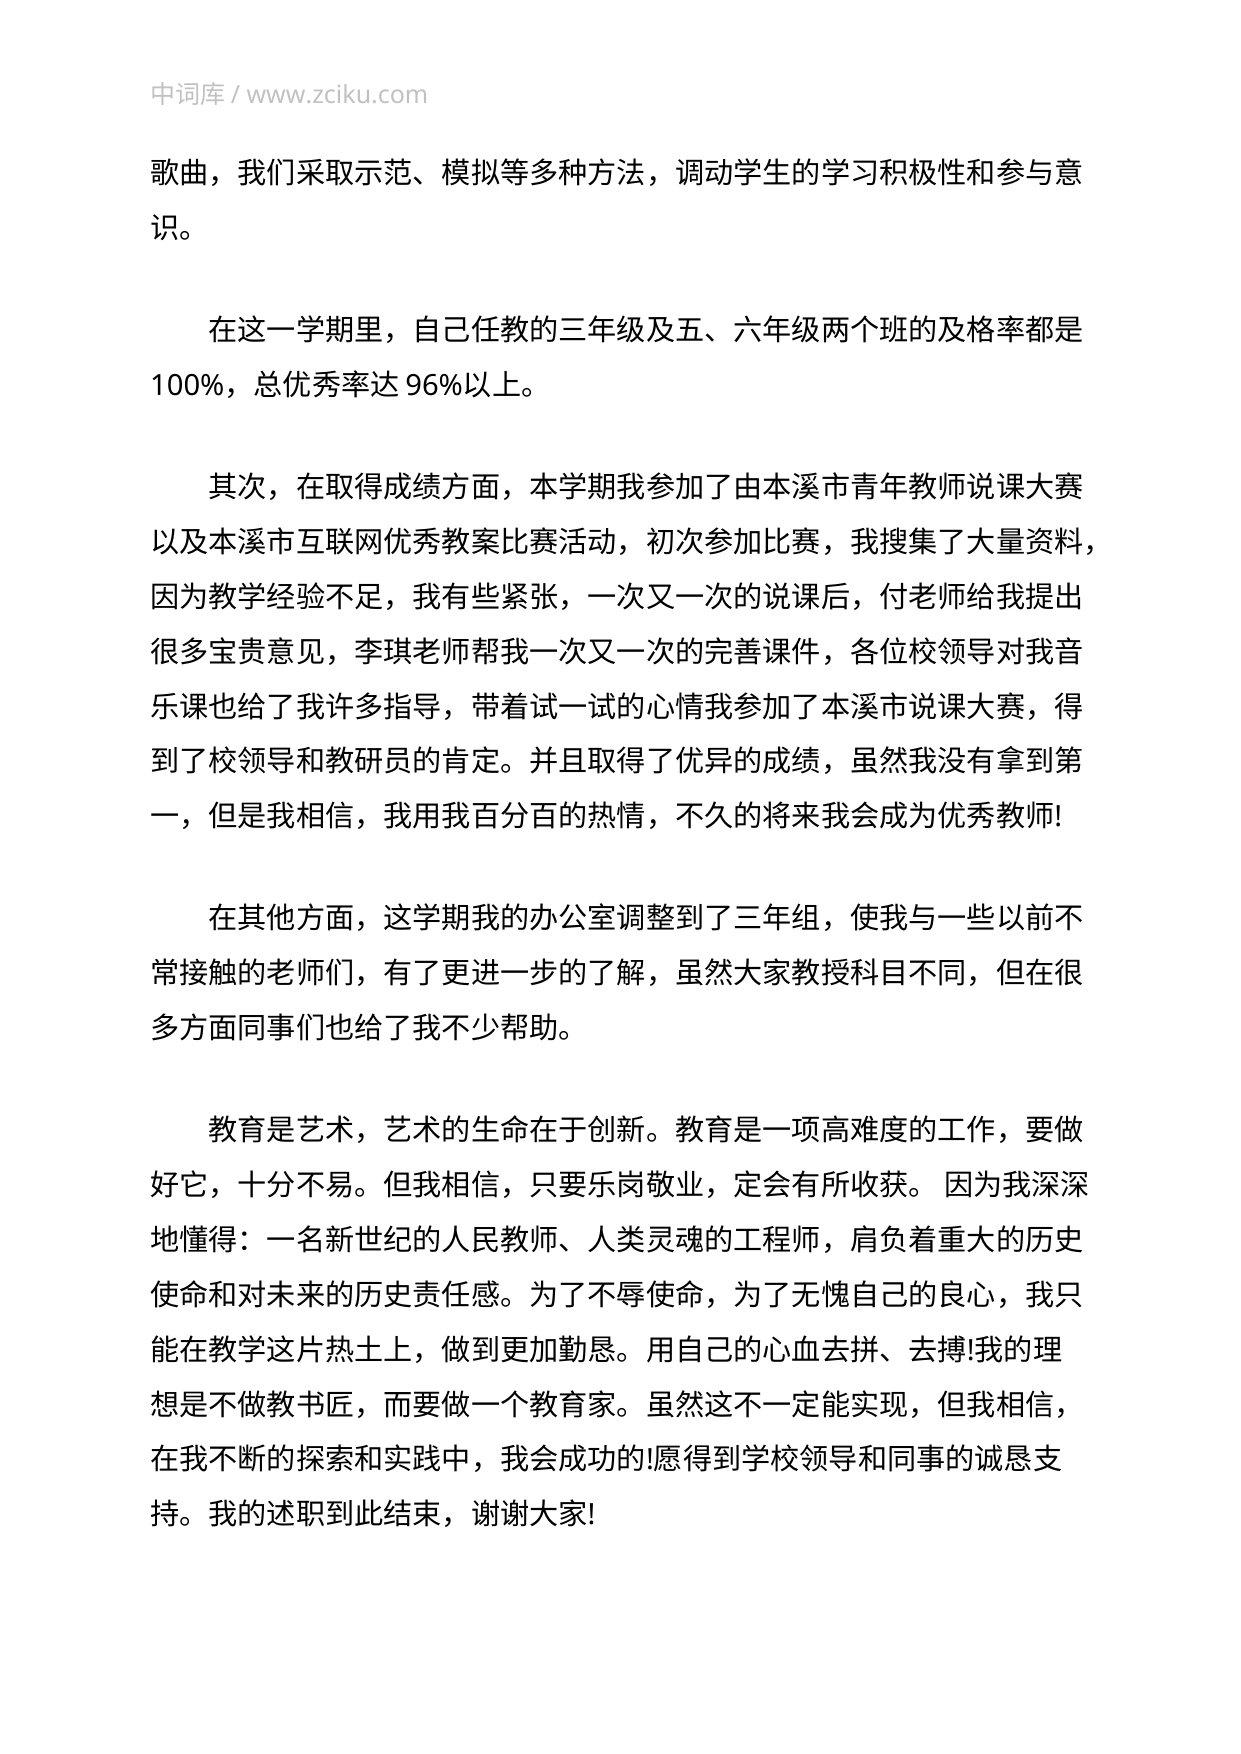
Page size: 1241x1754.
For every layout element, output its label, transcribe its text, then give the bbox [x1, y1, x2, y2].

text 教育是艺术，艺术的生命在于创新。教育是一项高难度的工作，要做好它，十分不易。但我相信，只要乐岗敬业，定会有所收获。 因为我深深地懂得：一名新世纪的人民教师、人类灵魂的工程师，肩负着重大的历史使命和对未来的历史责任感。为了不辱使命，为了无愧自己的良心，我只能在教学这片热土上，做到更加勤恳。用自己的心血去拼、去搏!我的理想是不做教书匠，而要做一个教育家。虽然这不一定能实现，但我相信，在我不断的探索和实践中，我会成功的!愿得到学校领导和同事的诚恳支持。我的述职到此结束，谢谢大家! [150, 1106, 1090, 1533]
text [150, 150, 1090, 247]
text 在这一学期里，自己任教的三年级及五、六年级两个班的及格率都是100%，总优秀率达96%以上。 [150, 307, 1090, 404]
text 其次，在取得成绩方面，本学期我参加了由本溪市青年教师说课大赛以及本溪市互联网优秀教案比赛活动，初次参加比赛，我搜集了大量资料，因为教学经验不足，我有些紧张，一次又一次的说课后，付老师给我提出很多宝贵意见，李琪老师帮我一次又一次的完善课件，各位校领导对我音乐课也给了我许多指导，带着试一试的心情我参加了本溪市说课大赛，得到了校领导和教研员的肯定。并且取得了优异的成绩，虽然我没有拿到第一，但是我相信，我用我百分百的热情，不久的将来我会成为优秀教师! [150, 463, 1090, 835]
text 在其他方面，这学期我的办公室调整到了三年组，使我与一些以前不常接触的老师们，有了更进一步的了解，虽然大家教授科目不同，但在很多方面同事们也给了我不少帮助。 [150, 895, 1090, 1047]
